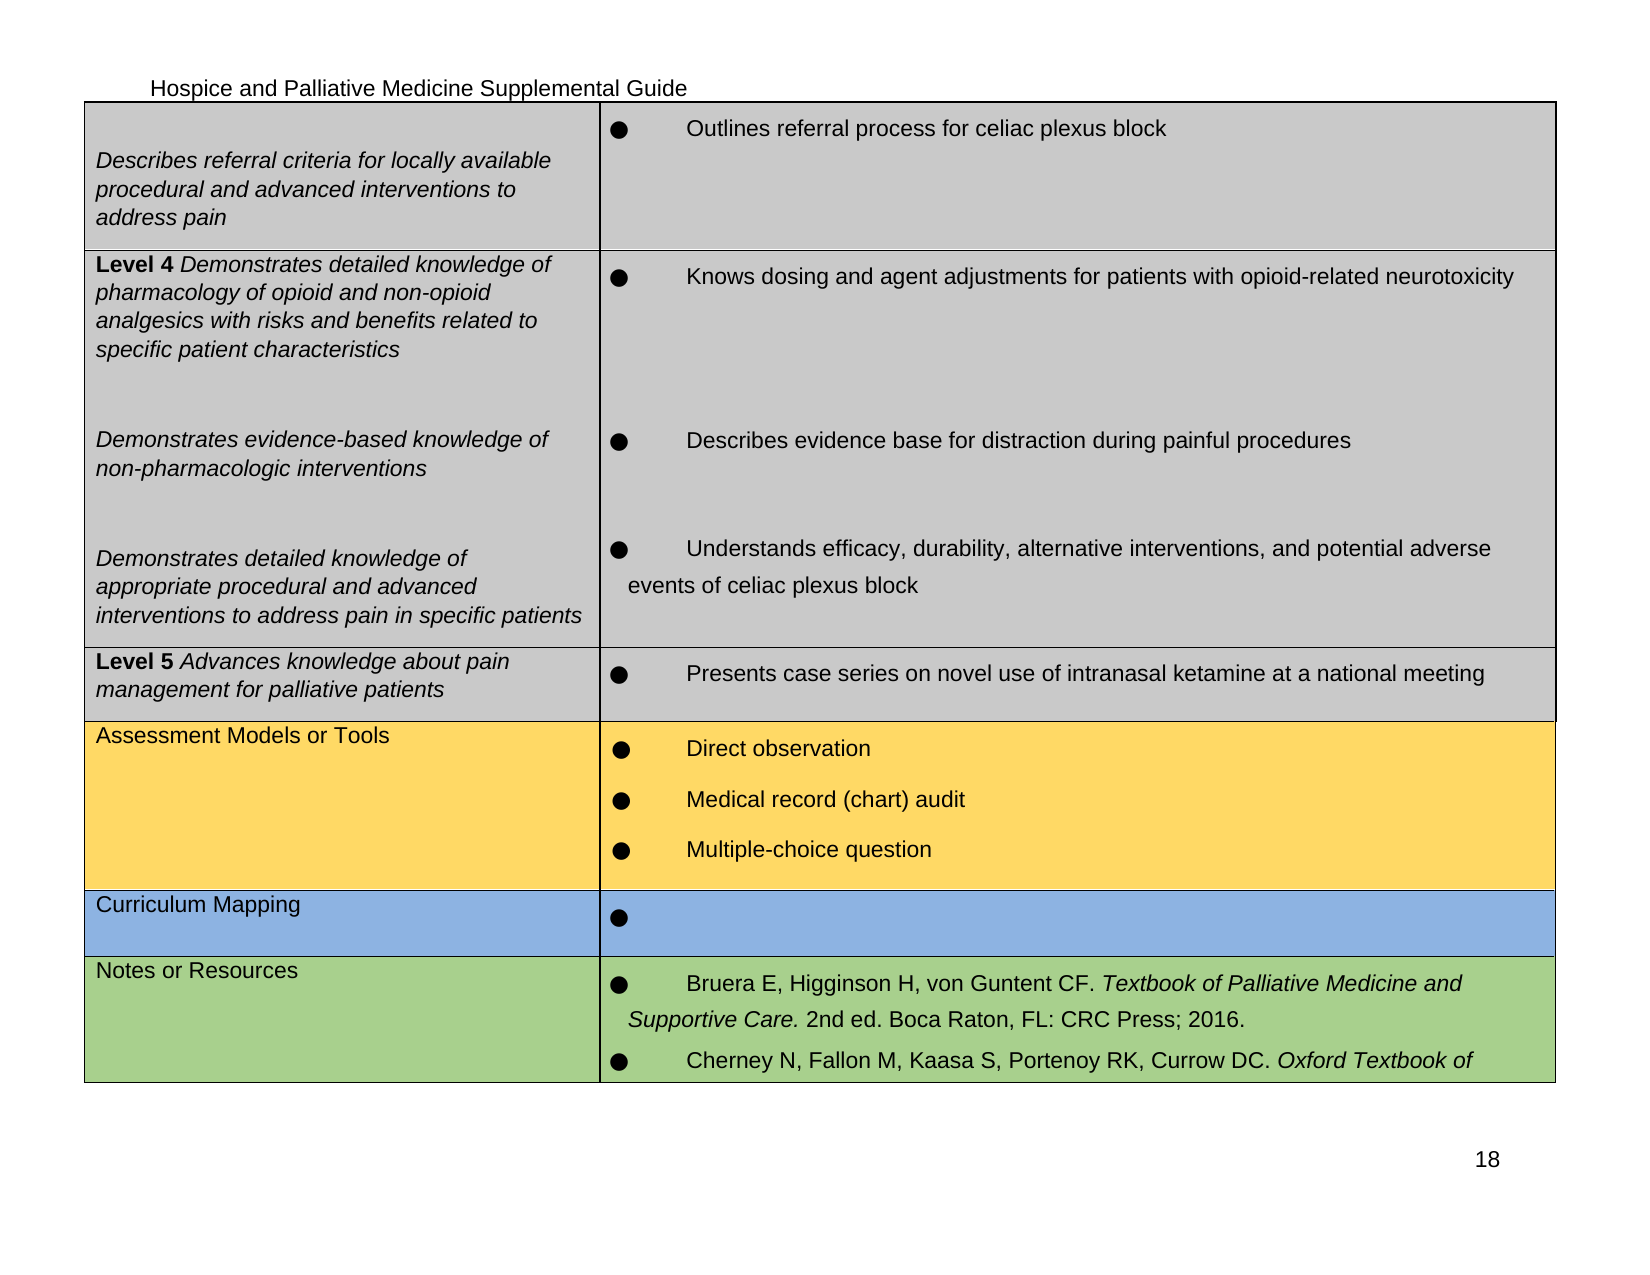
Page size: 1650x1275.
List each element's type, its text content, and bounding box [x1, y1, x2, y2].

table_cell Level 4 Demonstrates detailed knowledge of pharmacology of opioid and non-opioid analgesics with risks and benefits related to specific patient characteristics Demonstrates evidence-based knowledge of non-pharmacologic interventions Demonstrates detailed knowledge of appropriate procedural and advanced interventions to address pain in specific patients [85, 251, 599, 647]
table_cell Level 5 Advances knowledge about pain management for palliative patients [85, 648, 599, 721]
table_cell Presents case series on novel use of intranasal ketamine at a national meeting [601, 648, 1555, 721]
table_cell Notes or Resources [85, 957, 599, 1082]
table_cell Direct observation Medical record (chart) audit Multiple-choice question [601, 721, 1555, 889]
table_cell Curriculum Mapping [85, 891, 599, 956]
table_cell [601, 890, 1555, 956]
table_cell Knows dosing and agent adjustments for patients with opioid-related neurotoxicity Describes evidence base for distraction during painful procedures Understands efficacy, durability, alternative interventions, and potential adverse events of celiac plexus block [601, 251, 1555, 647]
table_cell Assessment Models or Tools [85, 722, 599, 889]
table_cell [601, 956, 1555, 1082]
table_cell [85, 103, 599, 249]
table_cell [601, 103, 1555, 249]
